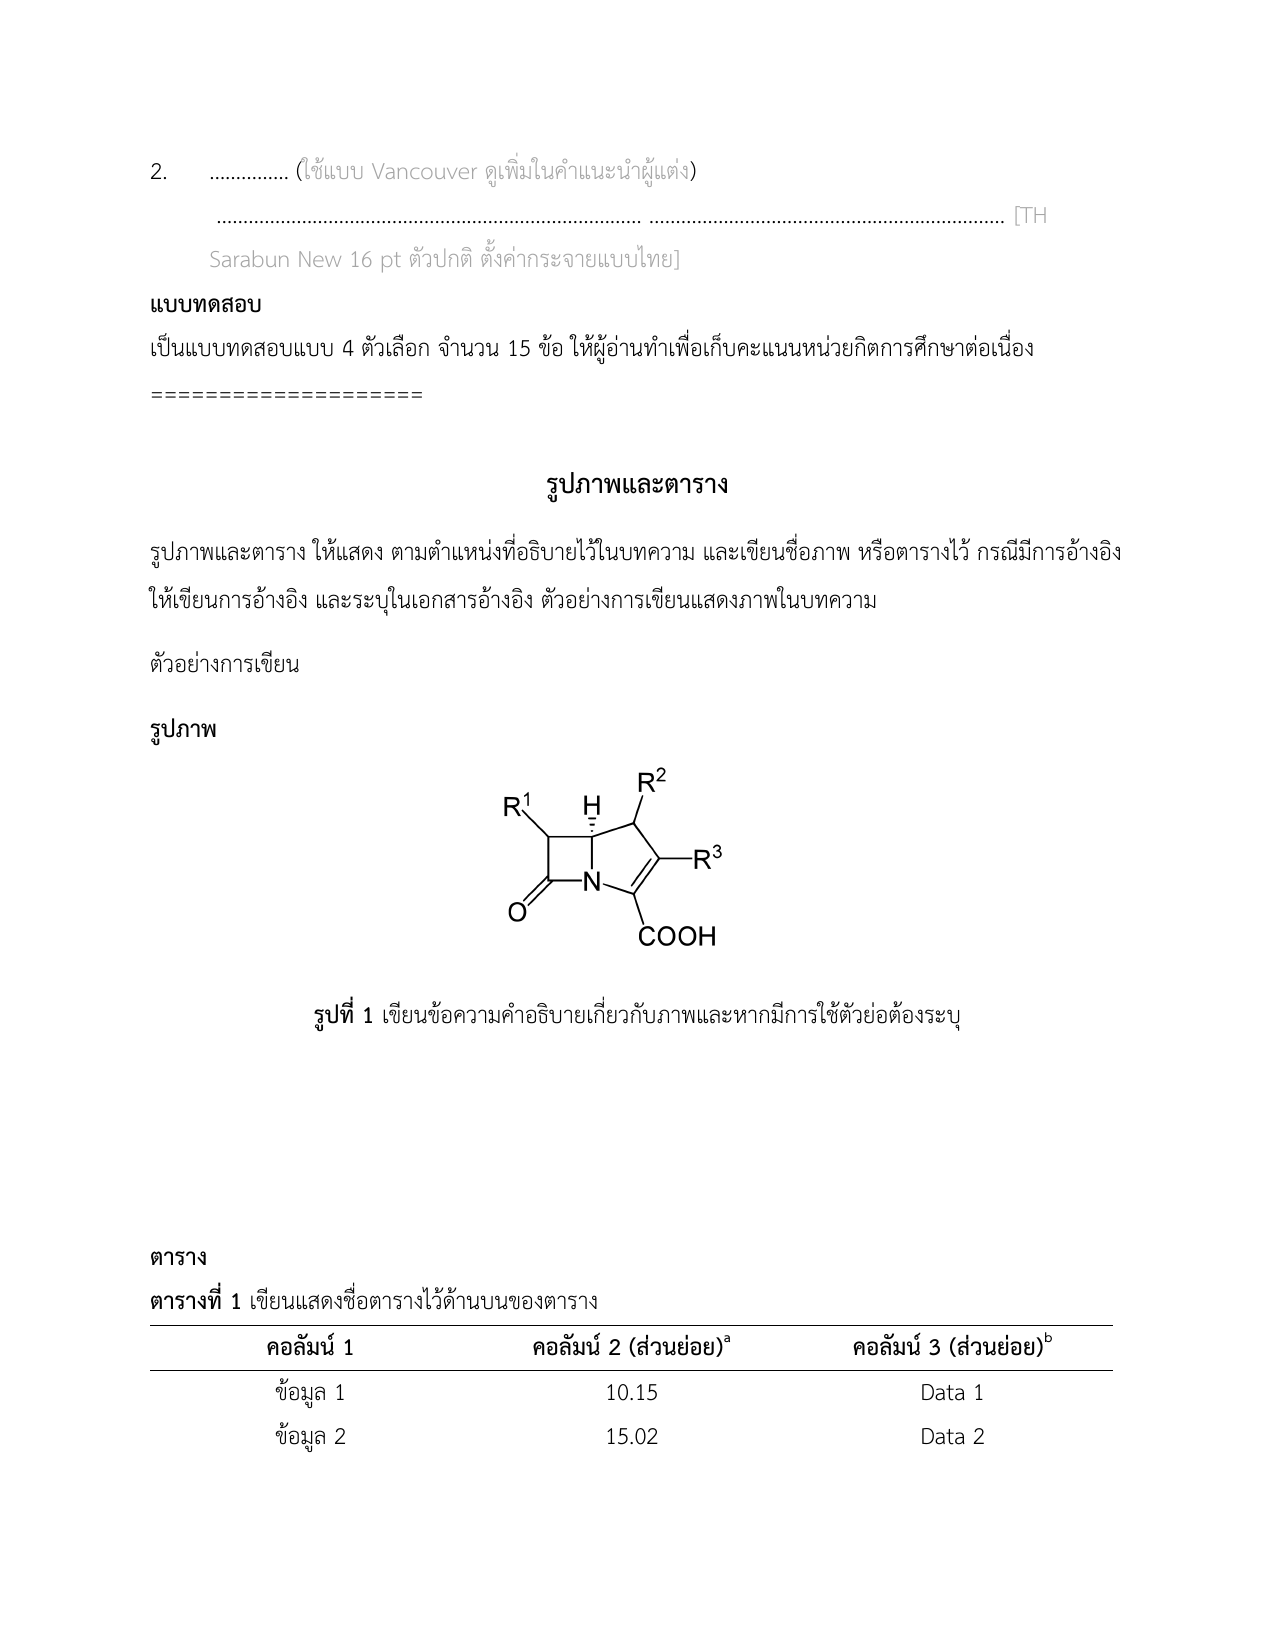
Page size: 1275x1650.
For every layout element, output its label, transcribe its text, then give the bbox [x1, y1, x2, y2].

text ตัวอย่างการเขียน [150, 644, 1125, 688]
text ==================== [150, 372, 1125, 416]
table_cell ข้อมูล 1 [150, 1371, 471, 1416]
text ตารางที่ 1 เขียนแสดงชื่อตารางไว้ด้านบนของตาราง [150, 1280, 1125, 1325]
table_cell Data 2 [792, 1416, 1113, 1460]
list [150, 150, 1125, 283]
table_header คอลัมน์ 2 (ส่วนย่อย)a [471, 1326, 792, 1370]
table_cell 15.02 [471, 1416, 792, 1460]
table_cell Data 1 [792, 1371, 1113, 1416]
text รูปภาพและตาราง ให้แสดง ตามตำแหน่งที่อธิบายไว้ในบทความ และเขียนชื่อภาพ หรือตารางไว้ กรณีมีการอ้างอิง ให้เขียนการอ้างอิง และระบุในเอกสารอ้างอิง ตัวอย่างการเขียนแสดงภาพในบทความ [150, 531, 1125, 623]
text รูปที่ 1 เขียนข้อความคำอธิบายเกี่ยวกับภาพและหากมีการใช้ตัวย่อต้องระบุ [160, 995, 1115, 1039]
table_cell ข้อมูล 2 [150, 1416, 471, 1460]
text ตาราง [150, 1236, 1125, 1280]
table_header คอลัมน์ 1 [150, 1326, 471, 1370]
picture [501, 763, 726, 950]
text แบบทดสอบ [150, 283, 1125, 327]
table_cell 10.15 [471, 1371, 792, 1416]
table_header คอลัมน์ 3 (ส่วนย่อย)b [792, 1326, 1113, 1370]
text รูปภาพ [150, 708, 1125, 753]
text เป็นแบบทดสอบแบบ 4 ตัวเลือก จำนวน 15 ข้อ ให้ผู้อ่านทำเพื่อเก็บคะแนนหน่วยกิตการศึกษาต่อเนื่อง [150, 327, 1125, 372]
text รูปภาพและตาราง [150, 461, 1125, 511]
